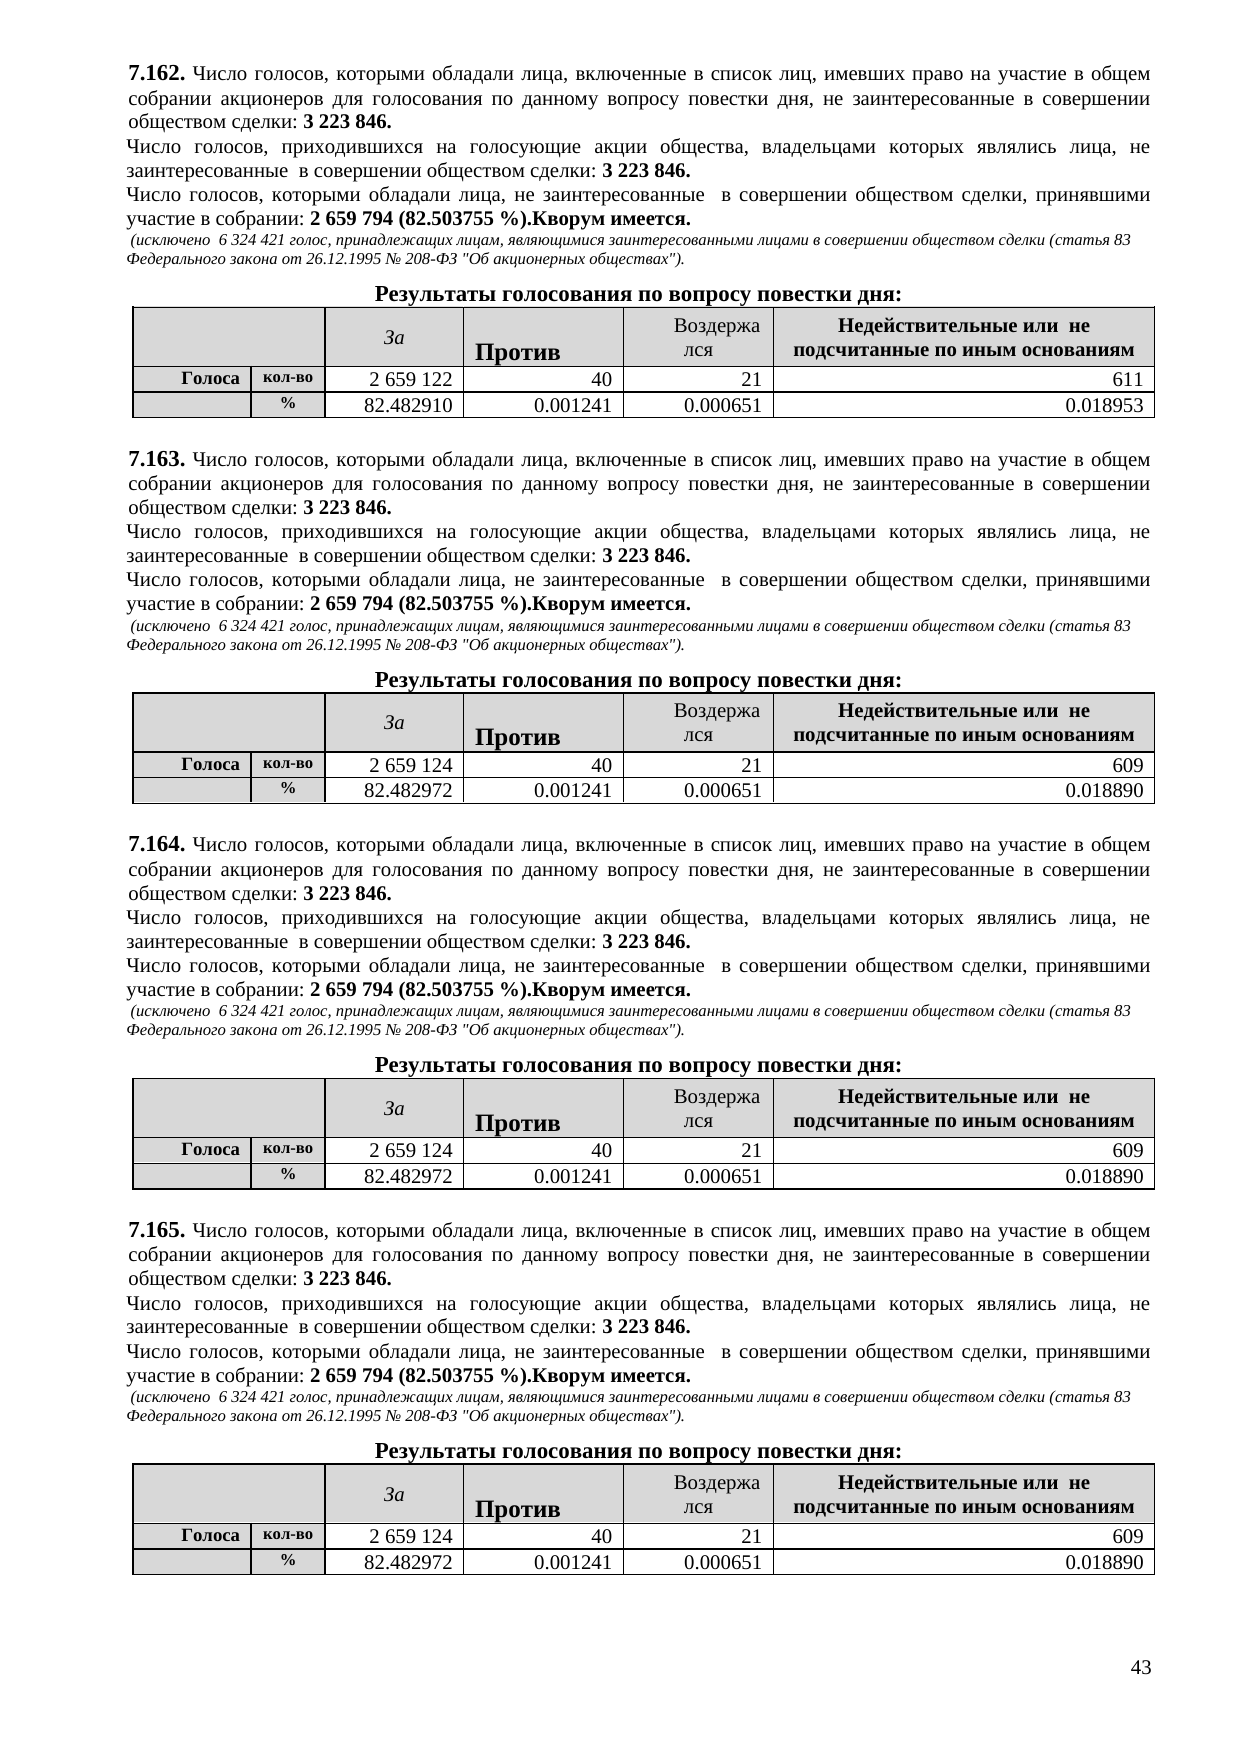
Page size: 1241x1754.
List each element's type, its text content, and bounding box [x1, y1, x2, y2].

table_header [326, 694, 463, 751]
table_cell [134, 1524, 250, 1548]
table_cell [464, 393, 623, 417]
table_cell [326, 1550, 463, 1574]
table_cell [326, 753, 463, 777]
text 7.164. Число голосов, которыми обладали лица, включенные в список лиц, имевших право на участие в общем собрании акционеров для голосования по данному вопросу повестки дня, не заинтересованные в совершении обществом сделки: 3 223 846. [128, 830, 1152, 905]
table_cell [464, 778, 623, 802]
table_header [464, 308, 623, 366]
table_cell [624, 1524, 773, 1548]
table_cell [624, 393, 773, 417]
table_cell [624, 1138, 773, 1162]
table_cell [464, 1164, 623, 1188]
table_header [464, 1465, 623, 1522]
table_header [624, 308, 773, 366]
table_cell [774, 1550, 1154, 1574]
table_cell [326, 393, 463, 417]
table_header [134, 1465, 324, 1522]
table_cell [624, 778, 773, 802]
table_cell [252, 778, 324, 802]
text 7.165. Число голосов, которыми обладали лица, включенные в список лиц, имевших право на участие в общем собрании акционеров для голосования по данному вопросу повестки дня, не заинтересованные в совершении обществом сделки: 3 223 846. [128, 1216, 1152, 1290]
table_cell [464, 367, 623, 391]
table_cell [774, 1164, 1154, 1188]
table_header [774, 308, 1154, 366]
text Результаты голосования по вопросу повестки дня: [126, 280, 1152, 306]
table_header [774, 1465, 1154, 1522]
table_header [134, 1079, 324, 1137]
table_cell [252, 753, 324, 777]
text 7.163. Число голосов, которыми обладали лица, включенные в список лиц, имевших право на участие в общем собрании акционеров для голосования по данному вопросу повестки дня, не заинтересованные в совершении обществом сделки: 3 223 846. [128, 445, 1152, 519]
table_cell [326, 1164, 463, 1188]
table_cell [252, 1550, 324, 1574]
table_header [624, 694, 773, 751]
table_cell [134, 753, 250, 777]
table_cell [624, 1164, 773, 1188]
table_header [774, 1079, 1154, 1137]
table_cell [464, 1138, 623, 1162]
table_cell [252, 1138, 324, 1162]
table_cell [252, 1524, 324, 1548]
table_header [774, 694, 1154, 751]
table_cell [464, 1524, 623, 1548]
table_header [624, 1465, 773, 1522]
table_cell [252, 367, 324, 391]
text 7.162. Число голосов, которыми обладали лица, включенные в список лиц, имевших право на участие в общем собрании акционеров для голосования по данному вопросу повестки дня, не заинтересованные в совершении обществом сделки: 3 223 846. [128, 59, 1152, 133]
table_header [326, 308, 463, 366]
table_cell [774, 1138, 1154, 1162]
text Результаты голосования по вопросу повестки дня: [126, 1437, 1152, 1463]
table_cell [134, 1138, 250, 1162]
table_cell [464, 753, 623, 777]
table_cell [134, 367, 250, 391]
text Результаты голосования по вопросу повестки дня: [126, 666, 1152, 692]
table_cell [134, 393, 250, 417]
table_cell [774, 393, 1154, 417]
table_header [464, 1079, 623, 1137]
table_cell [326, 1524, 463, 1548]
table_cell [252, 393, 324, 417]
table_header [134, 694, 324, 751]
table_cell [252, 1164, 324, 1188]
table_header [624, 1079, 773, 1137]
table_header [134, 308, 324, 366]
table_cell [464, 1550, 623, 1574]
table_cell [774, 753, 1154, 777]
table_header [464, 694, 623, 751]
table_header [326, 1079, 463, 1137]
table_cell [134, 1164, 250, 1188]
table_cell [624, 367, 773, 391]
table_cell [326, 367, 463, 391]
text Результаты голосования по вопросу повестки дня: [126, 1051, 1152, 1078]
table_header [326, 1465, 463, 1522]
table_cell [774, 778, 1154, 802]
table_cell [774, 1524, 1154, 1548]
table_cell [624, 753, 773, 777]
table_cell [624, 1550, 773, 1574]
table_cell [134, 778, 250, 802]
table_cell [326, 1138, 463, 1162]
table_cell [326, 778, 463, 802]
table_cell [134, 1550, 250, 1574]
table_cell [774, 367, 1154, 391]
